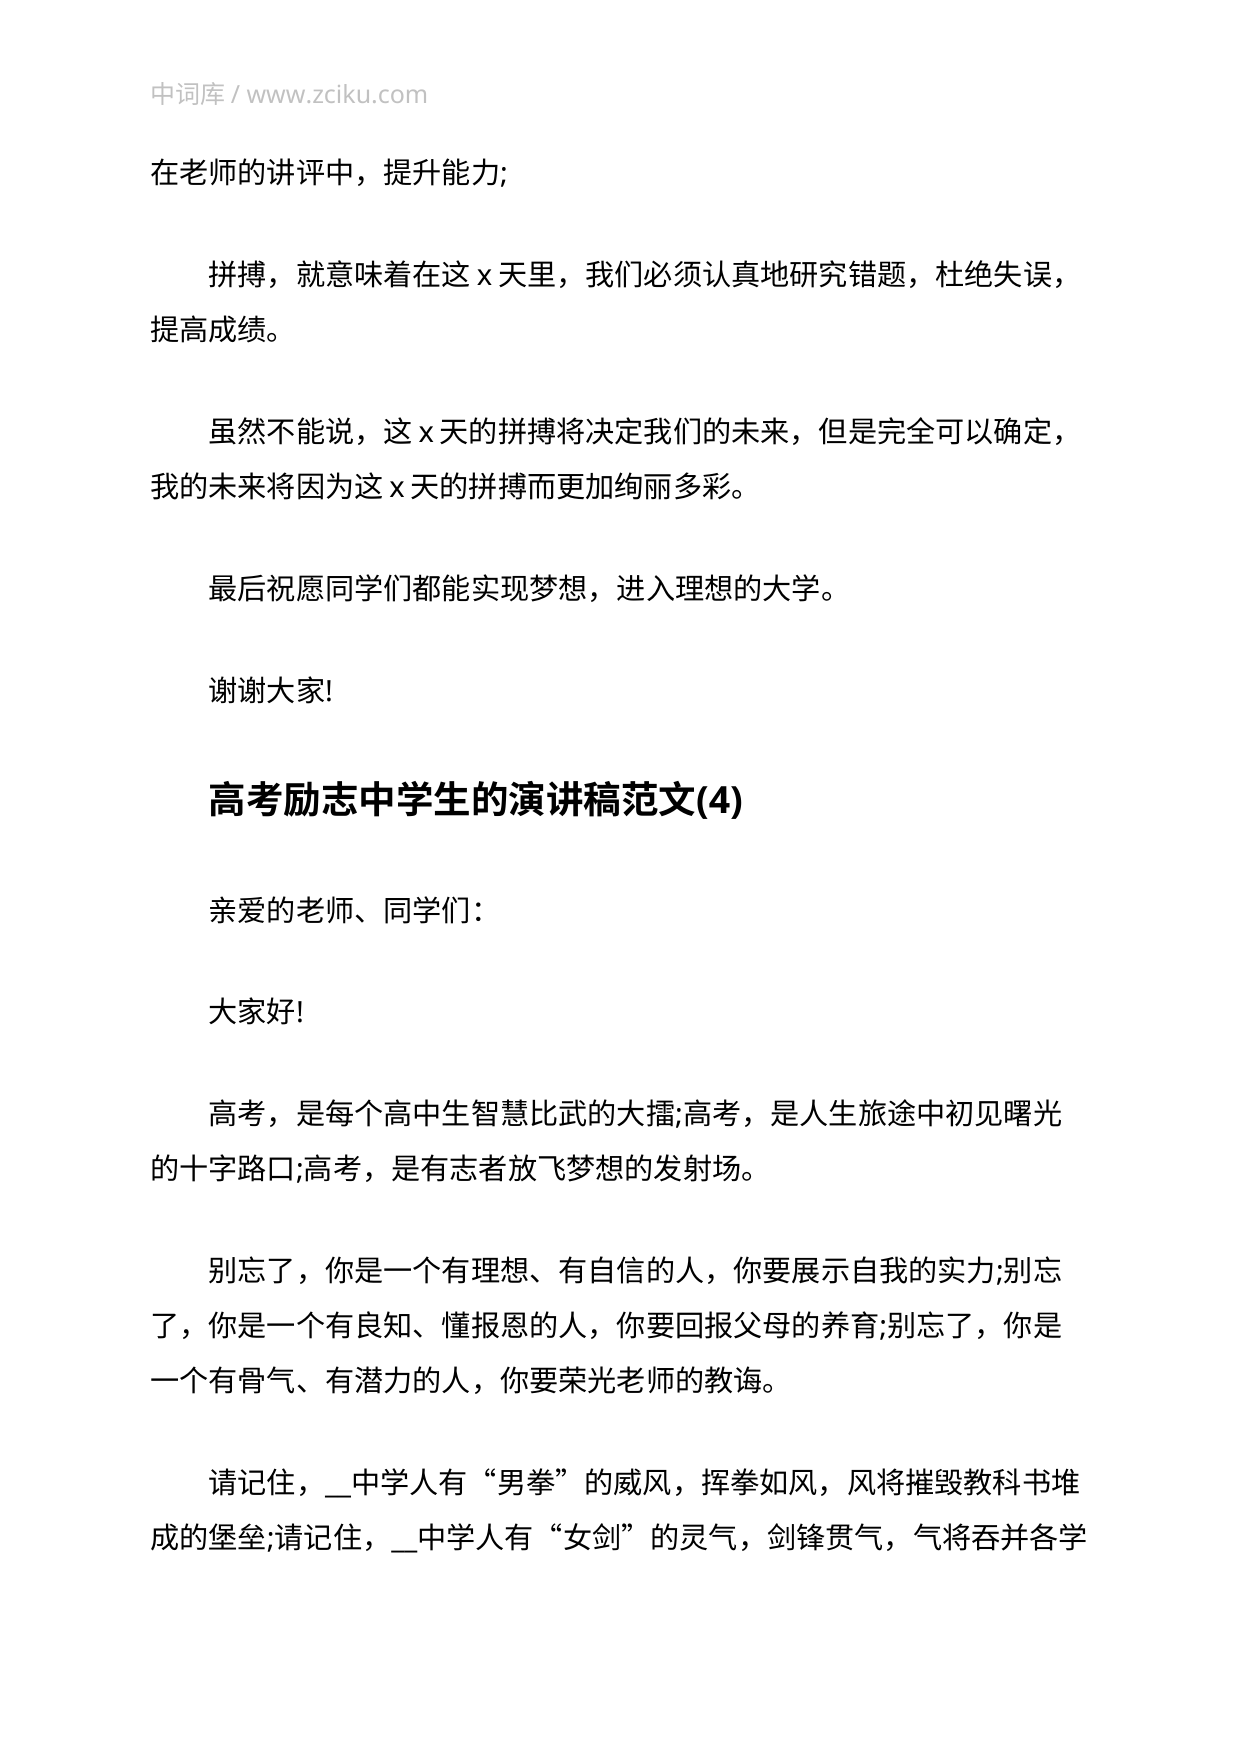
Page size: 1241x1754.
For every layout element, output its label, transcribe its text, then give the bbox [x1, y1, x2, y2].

text 谢谢大家! [150, 667, 1090, 710]
text 高考，是每个高中生智慧比武的大擂;高考，是人生旅途中初见曙光的十字路口;高考，是有志者放飞梦想的发射场。 [150, 1091, 1090, 1188]
text 拼搏，就意味着在这x天里，我们必须认真地研究错题，杜绝失误，提高成绩。 [150, 252, 1090, 349]
text 大家好! [150, 989, 1090, 1031]
text 亲爱的老师、同学们： [150, 887, 1090, 929]
text 别忘了，你是一个有理想、有自信的人，你要展示自我的实力;别忘了，你是一个有良知、懂报恩的人，你要回报父母的养育;别忘了，你是一个有骨气、有潜力的人，你要荣光老师的教诲。 [150, 1248, 1090, 1400]
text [150, 1459, 1090, 1557]
text 高考励志中学生的演讲稿范文(4) [150, 769, 1090, 824]
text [150, 150, 1090, 192]
text 虽然不能说，这x天的拼搏将决定我们的未来，但是完全可以确定，我的未来将因为这x天的拼搏而更加绚丽多彩。 [150, 409, 1090, 506]
text 最后祝愿同学们都能实现梦想，进入理想的大学。 [150, 566, 1090, 608]
